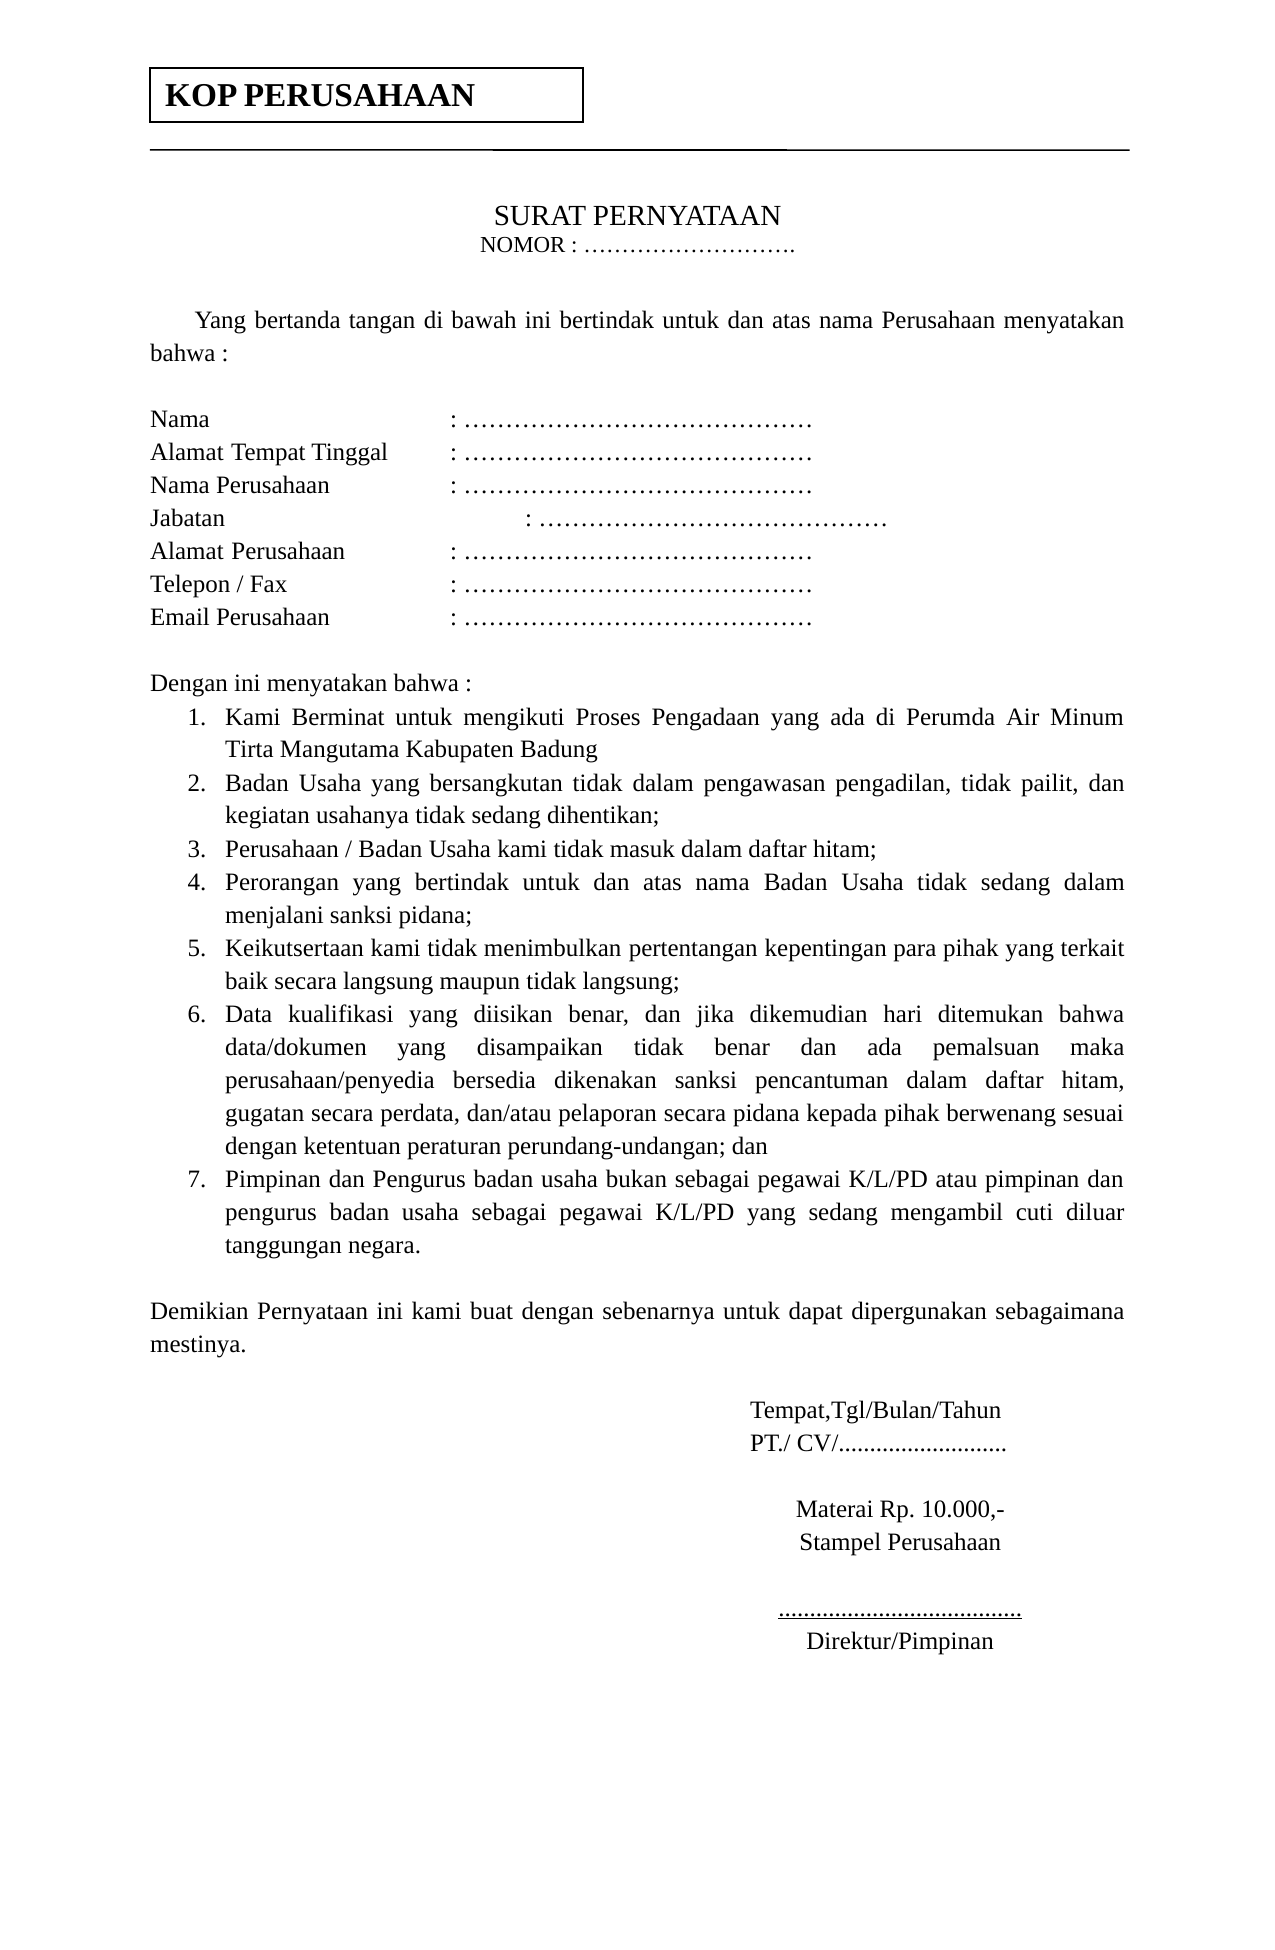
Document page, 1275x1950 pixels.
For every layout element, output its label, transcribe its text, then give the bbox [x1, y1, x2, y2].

list Keikutsertaan kami tidak menimbulkan pertentangan kepentingan para pihak yang terkait baik secara langsung maupun tidak langsung; [187, 933, 1125, 994]
text Tempat,Tgl/Bulan/Tahun [675, 1395, 1125, 1424]
list Badan Usaha yang bersangkutan tidak dalam pengawasan pengadilan, tidak pailit, dan kegiatan usahanya tidak sedang dihentikan; [187, 768, 1125, 829]
list Pimpinan dan Pengurus badan usaha bukan sebagai pegawai K/L/PD atau pimpinan dan pengurus badan usaha sebagai pegawai K/L/PD yang sedang mengambil cuti diluar tanggungan negara. [187, 1164, 1125, 1259]
text Nama : …………………………………… [150, 404, 1125, 433]
text Email Perusahaan : …………………………………… [150, 602, 1125, 631]
text ....................................... [202, 1593, 1125, 1622]
text Jabatan : …………………………………… [150, 503, 1125, 532]
text SURAT PERNYATAAN [150, 198, 1125, 231]
text Demikian Pernyataan ini kami buat dengan sebenarnya untuk dapat dipergunakan sebagaimana mestinya. [150, 1296, 1125, 1358]
text Yang bertanda tangan di bawah ini bertindak untuk dan atas nama Perusahaan menyatakan bahwa : [150, 305, 1125, 367]
list Perusahaan / Badan Usaha kami tidak masuk dalam daftar hitam; [187, 834, 1125, 862]
text Dengan ini menyatakan bahwa : [150, 668, 1125, 697]
text Alamat Perusahaan : …………………………………… [150, 536, 1125, 565]
list Data kualifikasi yang diisikan benar, dan jika dikemudian hari ditemukan bahwa data/dokumen yang disampaikan tidak benar dan ada pemalsuan maka perusahaan/penyedia bersedia dikenakan sanksi pencantuman dalam daftar hitam, gugatan secara perdata, dan/atau pelaporan secara pidana kepada pihak berwenang sesuai dengan ketentuan peraturan perundang-undangan; dan [187, 999, 1125, 1159]
text PT./ CV/........................... [218, 1428, 1125, 1457]
text NOMOR : ………………………. [150, 231, 1125, 258]
text Stampel Perusahaan [202, 1527, 1125, 1556]
text Nama Perusahaan : …………………………………… [150, 470, 1125, 499]
list Kami Berminat untuk mengikuti Proses Pengadaan yang ada di Perumda Air Minum Tirta Mangutama Kabupaten Badung [187, 702, 1125, 763]
text Materai Rp. 10.000,- [202, 1494, 1125, 1523]
text Alamat Tempat Tinggal : …………………………………… [150, 437, 1125, 466]
text Direktur/Pimpinan [202, 1626, 1125, 1655]
list Perorangan yang bertindak untuk dan atas nama Badan Usaha tidak sedang dalam menjalani sanksi pidana; [187, 867, 1125, 928]
text Telepon / Fax : …………………………………… [150, 569, 1125, 598]
